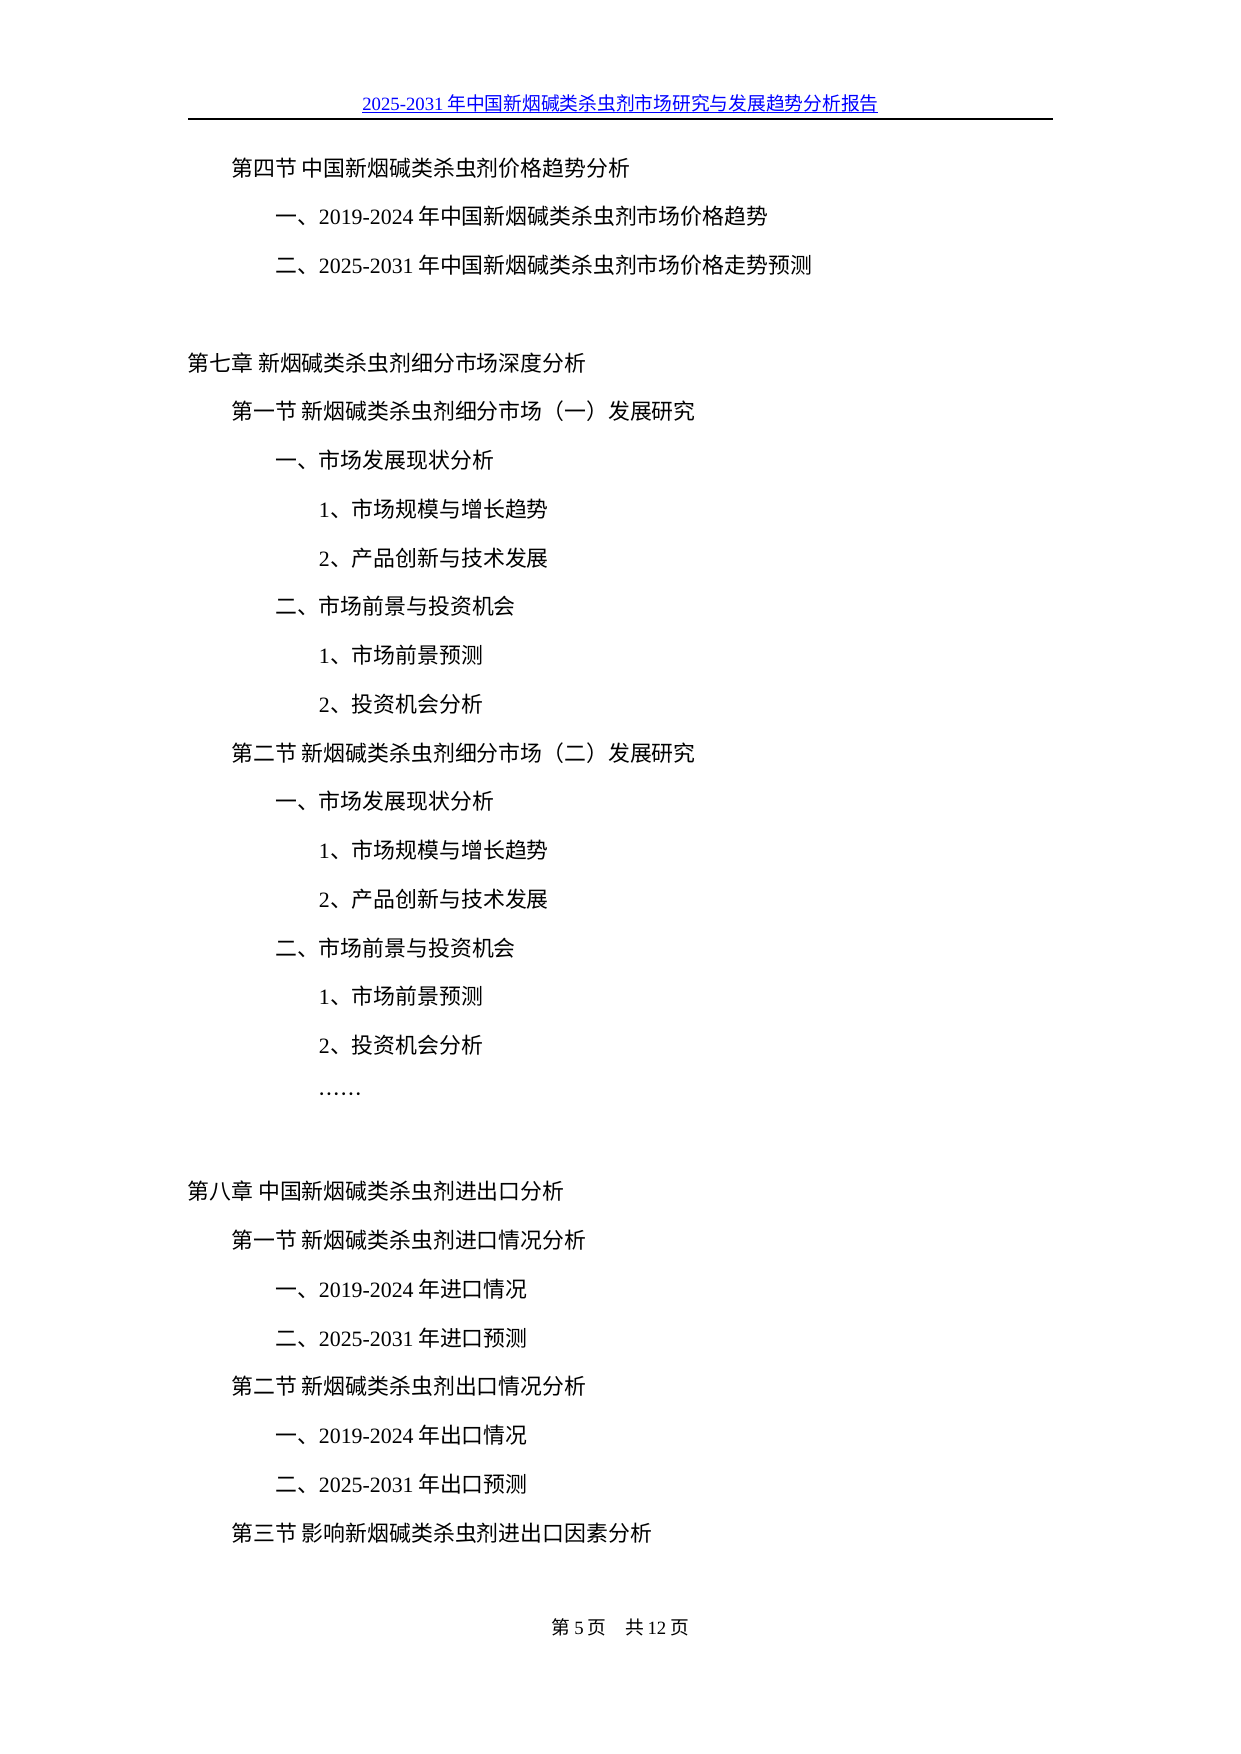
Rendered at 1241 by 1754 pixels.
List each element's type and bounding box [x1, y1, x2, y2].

text [187, 150, 1053, 1548]
